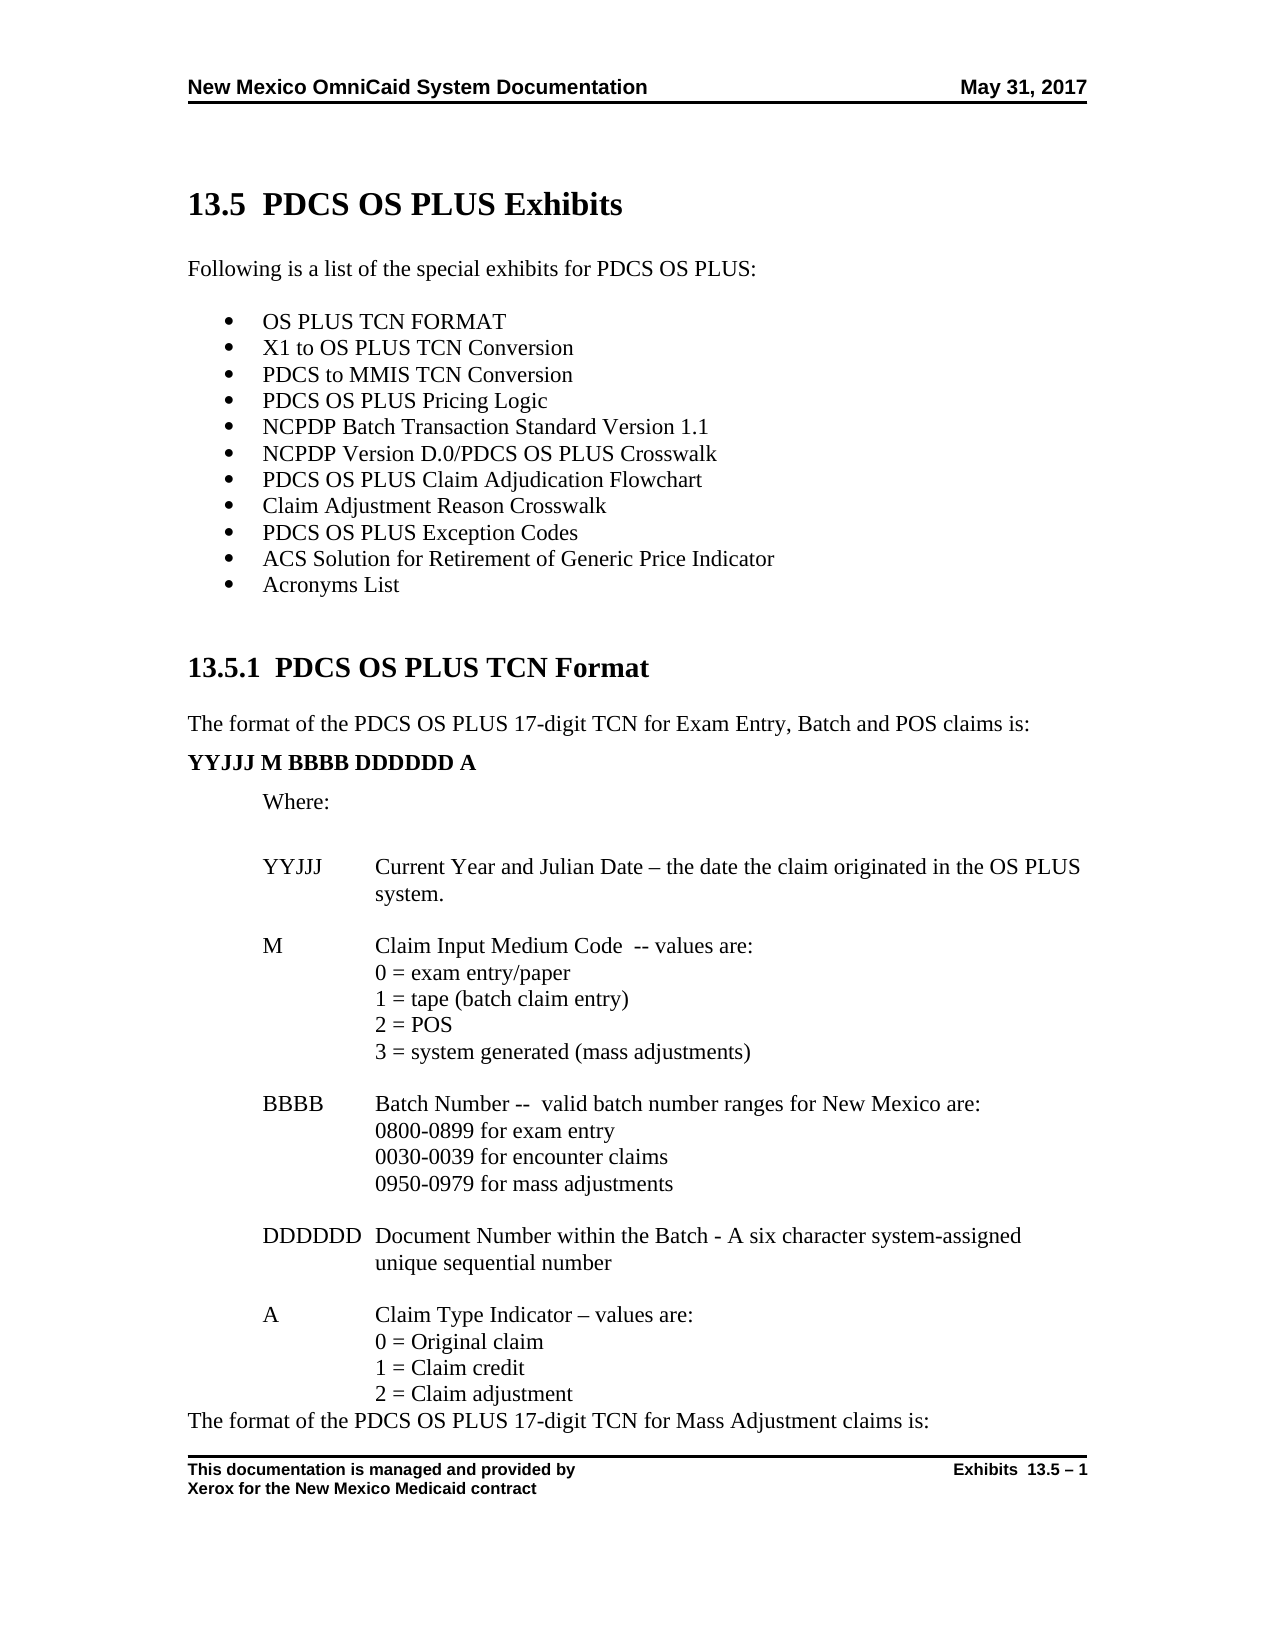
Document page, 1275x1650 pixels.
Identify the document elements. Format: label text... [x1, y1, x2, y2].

text BBBB Batch Number -- valid batch number ranges for are: [262, 1091, 1087, 1117]
text A Claim Type Indicator – values are: [262, 1301, 1087, 1328]
list ACS Solution for Retirement of Generic Price Indicator [225, 545, 1087, 571]
text M Claim Input Medium Code -- values are: [262, 932, 1087, 959]
text YYJJJ Current Year and Julian Date – the date the claim originated in the OS PLUS system. [262, 853, 1087, 906]
text 2 = Claim adjustment [375, 1380, 1087, 1407]
list Claim Adjustment Reason Crosswalk [225, 492, 1087, 519]
list NCPDP Batch Transaction Standard Version 1.1 [225, 413, 1087, 440]
text 0030-0039 for encounter claims [375, 1143, 1087, 1169]
text 3 = system generated (mass adjustments) [375, 1038, 1087, 1064]
list 13.5.1 PDCS OS PLUS TCN Format [187, 651, 1087, 684]
subtitle 13.5 PDCS OS PLUS Exhibits [187, 184, 1087, 223]
text YYJJJ M BBBB DDDDDD A [187, 749, 1087, 776]
text 2 = POS [375, 1011, 1087, 1038]
text 0950-0979 for mass adjustments [375, 1169, 1087, 1196]
list OS PLUS TCN FORMAT [225, 308, 1087, 334]
text 1 = Claim credit [375, 1354, 1087, 1380]
list X1 to OS PLUS TCN Conversion [225, 334, 1087, 361]
list PDCS to MMIS TCN Conversion [225, 361, 1087, 387]
list PDCS OS PLUS Exception Codes [225, 519, 1087, 545]
text Where: [262, 788, 1087, 814]
text Following is a list of the special exhibits for PDCS OS PLUS: [187, 255, 1087, 282]
list PDCS OS PLUS Pricing Logic [225, 387, 1087, 413]
list NCPDP Version D.0/PDCS OS PLUS Crosswalk [225, 440, 1087, 466]
text The format of the PDCS OS PLUS 17-digit TCN for Exam Entry, Batch and POS claims is: [187, 710, 1087, 737]
text 1 = tape (batch claim entry) [375, 985, 1087, 1011]
text The format of the PDCS OS PLUS 17-digit TCN for Mass Adjustment claims is: [187, 1407, 1087, 1433]
list PDCS OS PLUS Claim Adjudication Flowchart [225, 466, 1087, 492]
text 0800-0899 for exam entry [375, 1117, 1087, 1143]
text DDDDDD Document Number within the Batch - A six character system-assigned unique sequential number [262, 1222, 1087, 1275]
text 0 = Original claim [375, 1328, 1087, 1354]
list Acronyms List [225, 571, 1087, 598]
text 0 = exam entry/paper [375, 959, 1087, 985]
